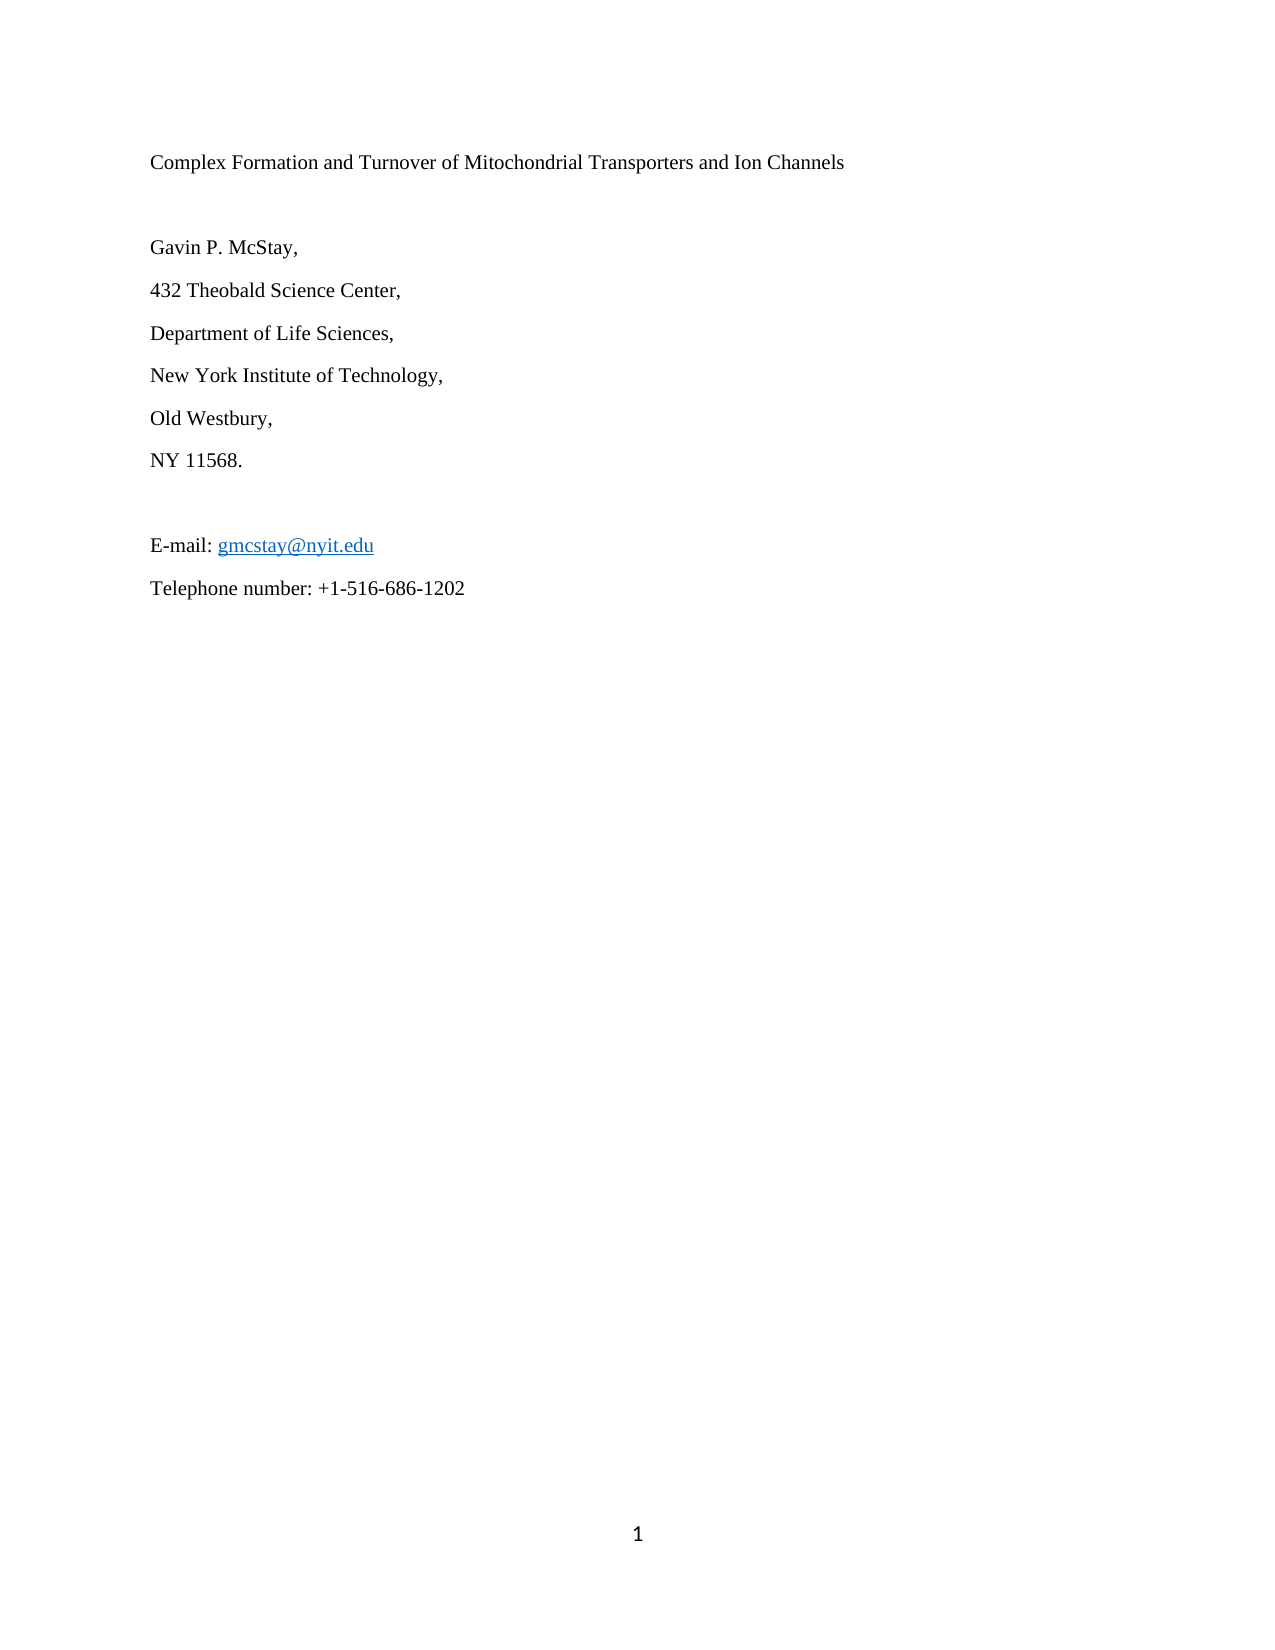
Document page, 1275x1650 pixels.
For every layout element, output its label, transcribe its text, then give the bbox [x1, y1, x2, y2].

text Gavin P. McStay, [150, 235, 1125, 259]
text Telephone number: +1-516-686-1202 [150, 576, 1125, 600]
text Old Westbury, [150, 406, 1125, 430]
text NY 11568. [150, 448, 1125, 472]
text 432 Theobald Science Center, [150, 278, 1125, 302]
text E-mail: gmcstay@nyit.edu [150, 533, 1125, 557]
text Department of Life Sciences, [150, 320, 1125, 344]
text Complex Formation and Turnover of Mitochondrial Transporters and Ion Channels [150, 150, 1125, 174]
text New York Institute of Technology, [150, 363, 1125, 387]
